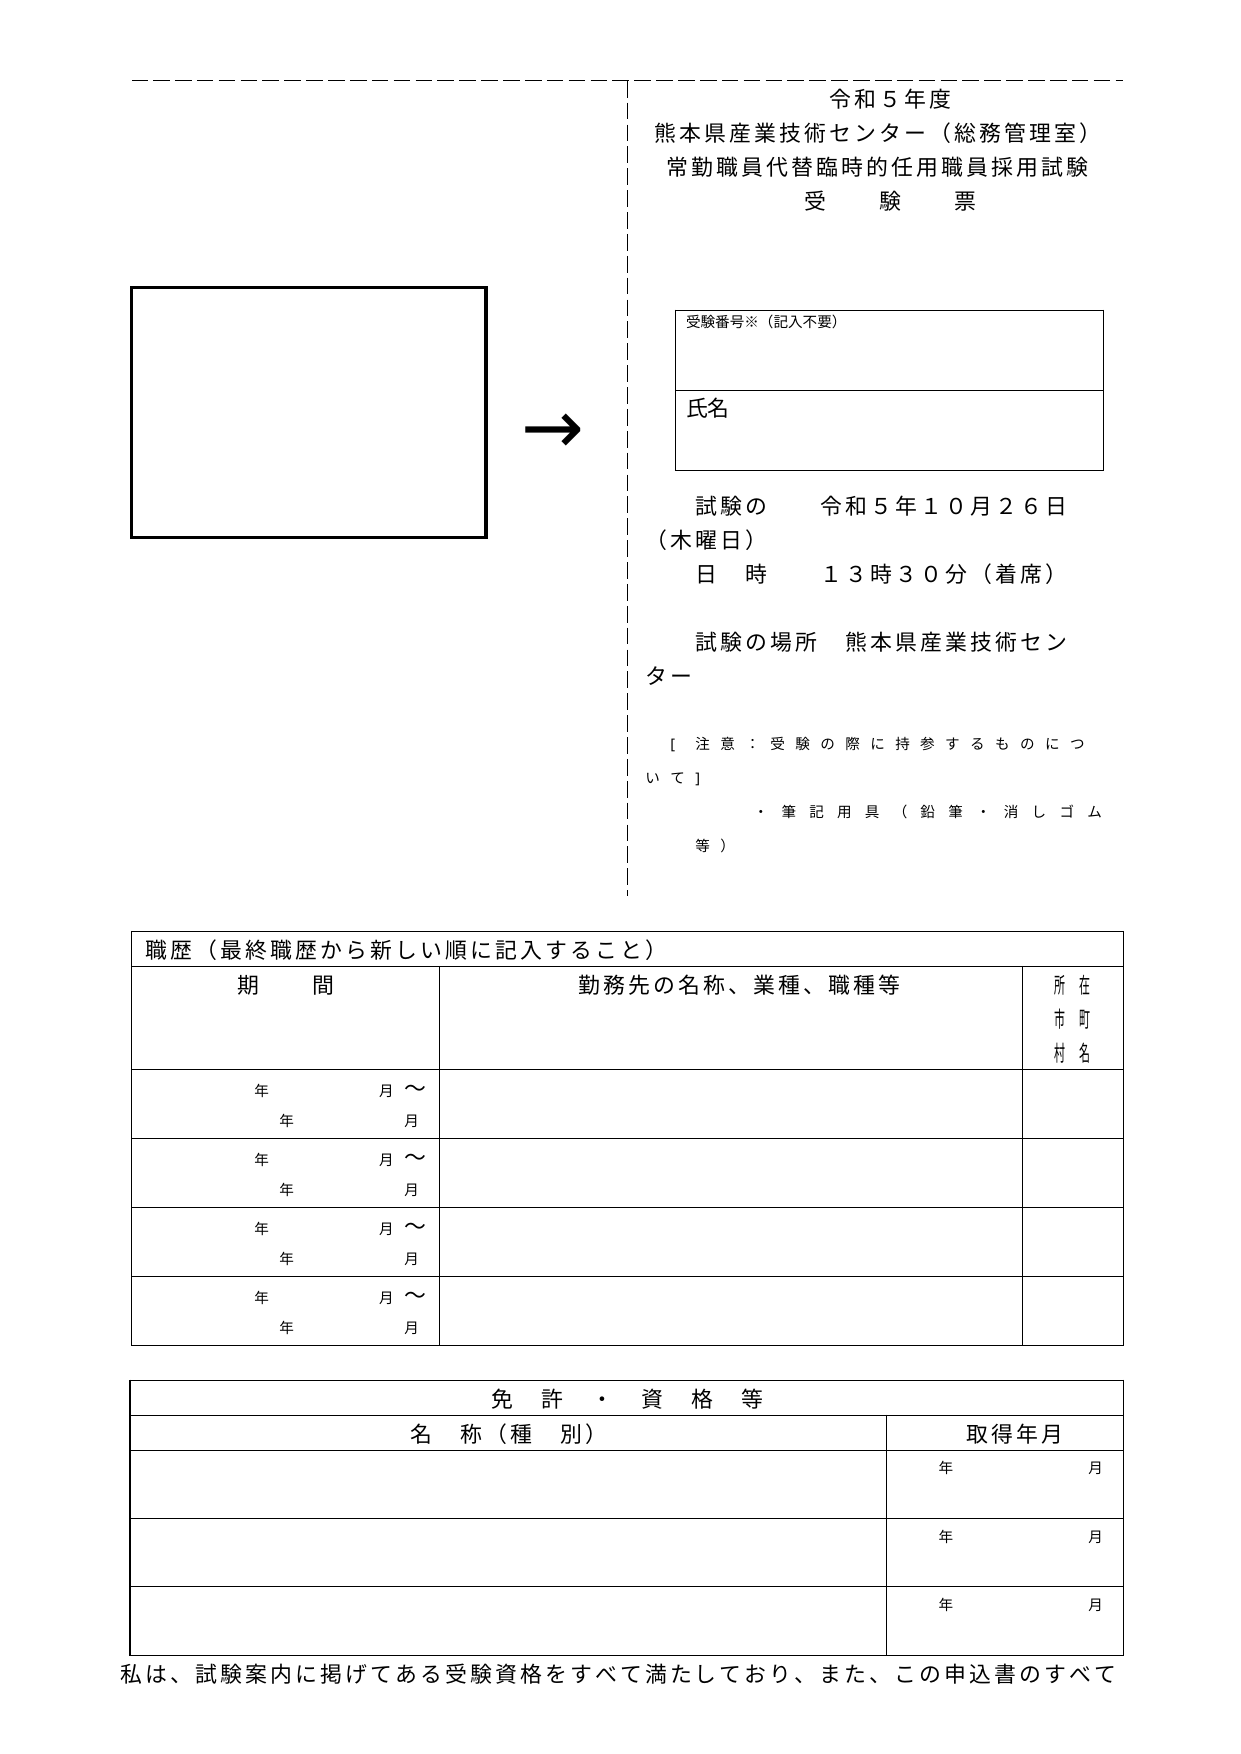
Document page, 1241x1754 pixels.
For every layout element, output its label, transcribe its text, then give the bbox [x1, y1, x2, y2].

table_cell 年 月 [887, 1451, 1123, 1518]
table_header 免 許 ・ 資 格 等 [131, 1381, 1123, 1414]
table_cell [440, 1139, 1022, 1207]
table_cell [131, 1587, 886, 1654]
table_cell 所在市町村名 [1023, 967, 1123, 1069]
table_cell 年 月 [887, 1587, 1123, 1654]
table_header [132, 80, 628, 896]
table_cell 名 称（種 別） [131, 1416, 886, 1449]
table_cell [131, 1451, 886, 1518]
table_header 職歴（最終職歴から新しい順に記入すること） [132, 932, 1123, 966]
table_cell 勤務先の名称、業種、職種等 [440, 967, 1022, 1069]
table_cell 年 月～ 年 月 [132, 1070, 439, 1138]
table_cell 取得年月 [887, 1416, 1123, 1449]
table_cell [1023, 1277, 1123, 1344]
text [120, 1656, 1120, 1689]
table_cell 年 月～ 年 月 [132, 1277, 439, 1344]
table_header 令和５年度 熊本県産業技術センター（総務管理室） 常勤職員代替臨時的任用職員採用試験 受 験 票 試験の 令和５年１０月２６日（木曜日） 日 時 １３時３０分（着席） 試験の場所 熊本県産業技術センター [注意：受験の際に持参するものについて] ・筆記用具（鉛筆・消しゴム等） [628, 80, 1123, 896]
table_cell [1023, 1070, 1123, 1138]
table_cell 年 月 [887, 1519, 1123, 1586]
table_cell 年 月～ 年 月 [132, 1208, 439, 1276]
table_cell [1023, 1139, 1123, 1207]
table_cell [440, 1277, 1022, 1344]
table_cell [131, 1519, 886, 1586]
table_cell [1023, 1208, 1123, 1276]
table_cell [440, 1208, 1022, 1276]
table_cell 期 間 [132, 967, 439, 1069]
table_cell [440, 1070, 1022, 1138]
table_cell 年 月～ 年 月 [132, 1139, 439, 1207]
